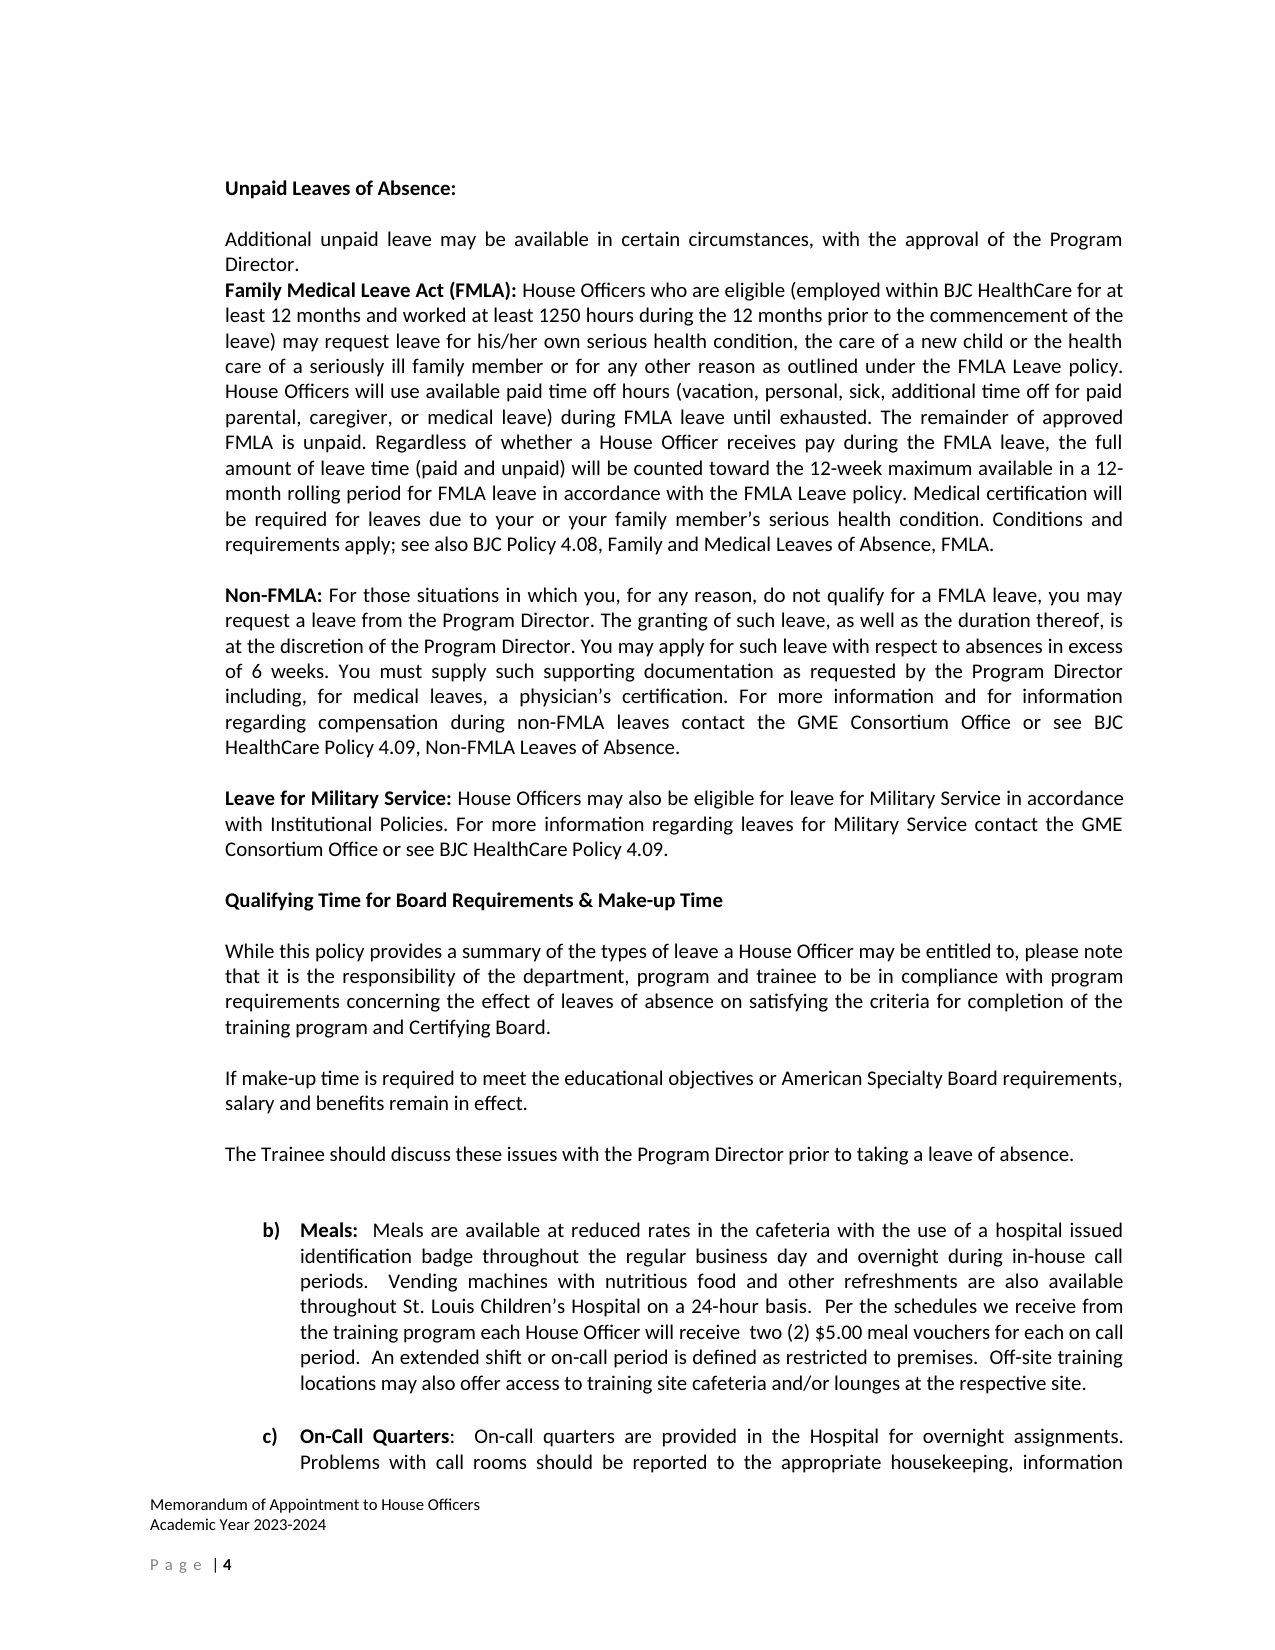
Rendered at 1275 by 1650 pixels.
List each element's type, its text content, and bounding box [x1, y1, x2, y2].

text While this policy provides a summary of the types of leave a House Officer may be entitled to, please note that it is the responsibility of the department, program and trainee to be in compliance with program requirements concerning the effect of leaves of absence on satisfying the criteria for completion of the training program and Certifying Board. [225, 938, 1125, 1039]
text Qualifying Time for Board Requirements & Make-up Time [225, 887, 1125, 912]
text Non-FMLA: For those situations in which you, for any reason, do not qualify for a FMLA leave, you may request a leave from the Program Director. The granting of such leave, as well as the duration thereof, is at the discretion of the Program Director. You may apply for such leave with respect to absences in excess of 6 weeks. You must supply such supporting documentation as requested by the Program Director including, for medical leaves, a physician’s certification. For more information and for information regarding compensation during non-FMLA leaves contact the GME Consortium Office or see BJC HealthCare Policy 4.09, Non-FMLA Leaves of Absence. [225, 582, 1125, 760]
list Meals: Meals are available at reduced rates in the cafeteria with the use of a hospital issued identification badge throughout the regular business day and overnight during in-house call periods. Vending machines with nutritious food and other refreshments are also available throughout St. Louis Children’s Hospital on a 24-hour basis. Per the schedules we receive from the training program each House Officer will receive two (2) $5.00 meal vouchers for each on call period. An extended shift or on-call period is defined as restricted to premises. Off-site training locations may also offer access to training site cafeteria and/or lounges at the respective site. [262, 1217, 1125, 1395]
text Additional unpaid leave may be available in certain circumstances, with the approval of the Program Director. [225, 226, 1125, 277]
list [262, 1423, 1125, 1474]
text Leave for Military Service: House Officers may also be eligible for leave for Military Service in accordance with Institutional Policies. For more information regarding leaves for Military Service contact the GME Consortium Office or see BJC HealthCare Policy 4.09. [225, 785, 1125, 862]
text If make-up time is required to meet the educational objectives or American Specialty Board requirements, salary and benefits remain in effect. [225, 1065, 1125, 1116]
text Unpaid Leaves of Absence: [225, 175, 1125, 201]
text The Trainee should discuss these issues with the Program Director prior to taking a leave of absence. [225, 1141, 1125, 1167]
text Family Medical Leave Act (FMLA): House Officers who are eligible (employed within BJC HealthCare for at least 12 months and worked at least 1250 hours during the 12 months prior to the commencement of the leave) may request leave for his/her own serious health condition, the care of a new child or the health care of a seriously ill family member or for any other reason as outlined under the FMLA Leave policy. House Officers will use available paid time off hours (vacation, personal, sick, additional time off for paid parental, caregiver, or medical leave) during FMLA leave until exhausted. The remainder of approved FMLA is unpaid. Regardless of whether a House Officer receives pay during the FMLA leave, the full amount of leave time (paid and unpaid) will be counted toward the 12-week maximum available in a 12-month rolling period for FMLA leave in accordance with the FMLA Leave policy. Medical certification will be required for leaves due to your or your family member’s serious health condition. Conditions and requirements apply; see also BJC Policy 4.08, Family and Medical Leaves of Absence, FMLA. [225, 277, 1125, 557]
